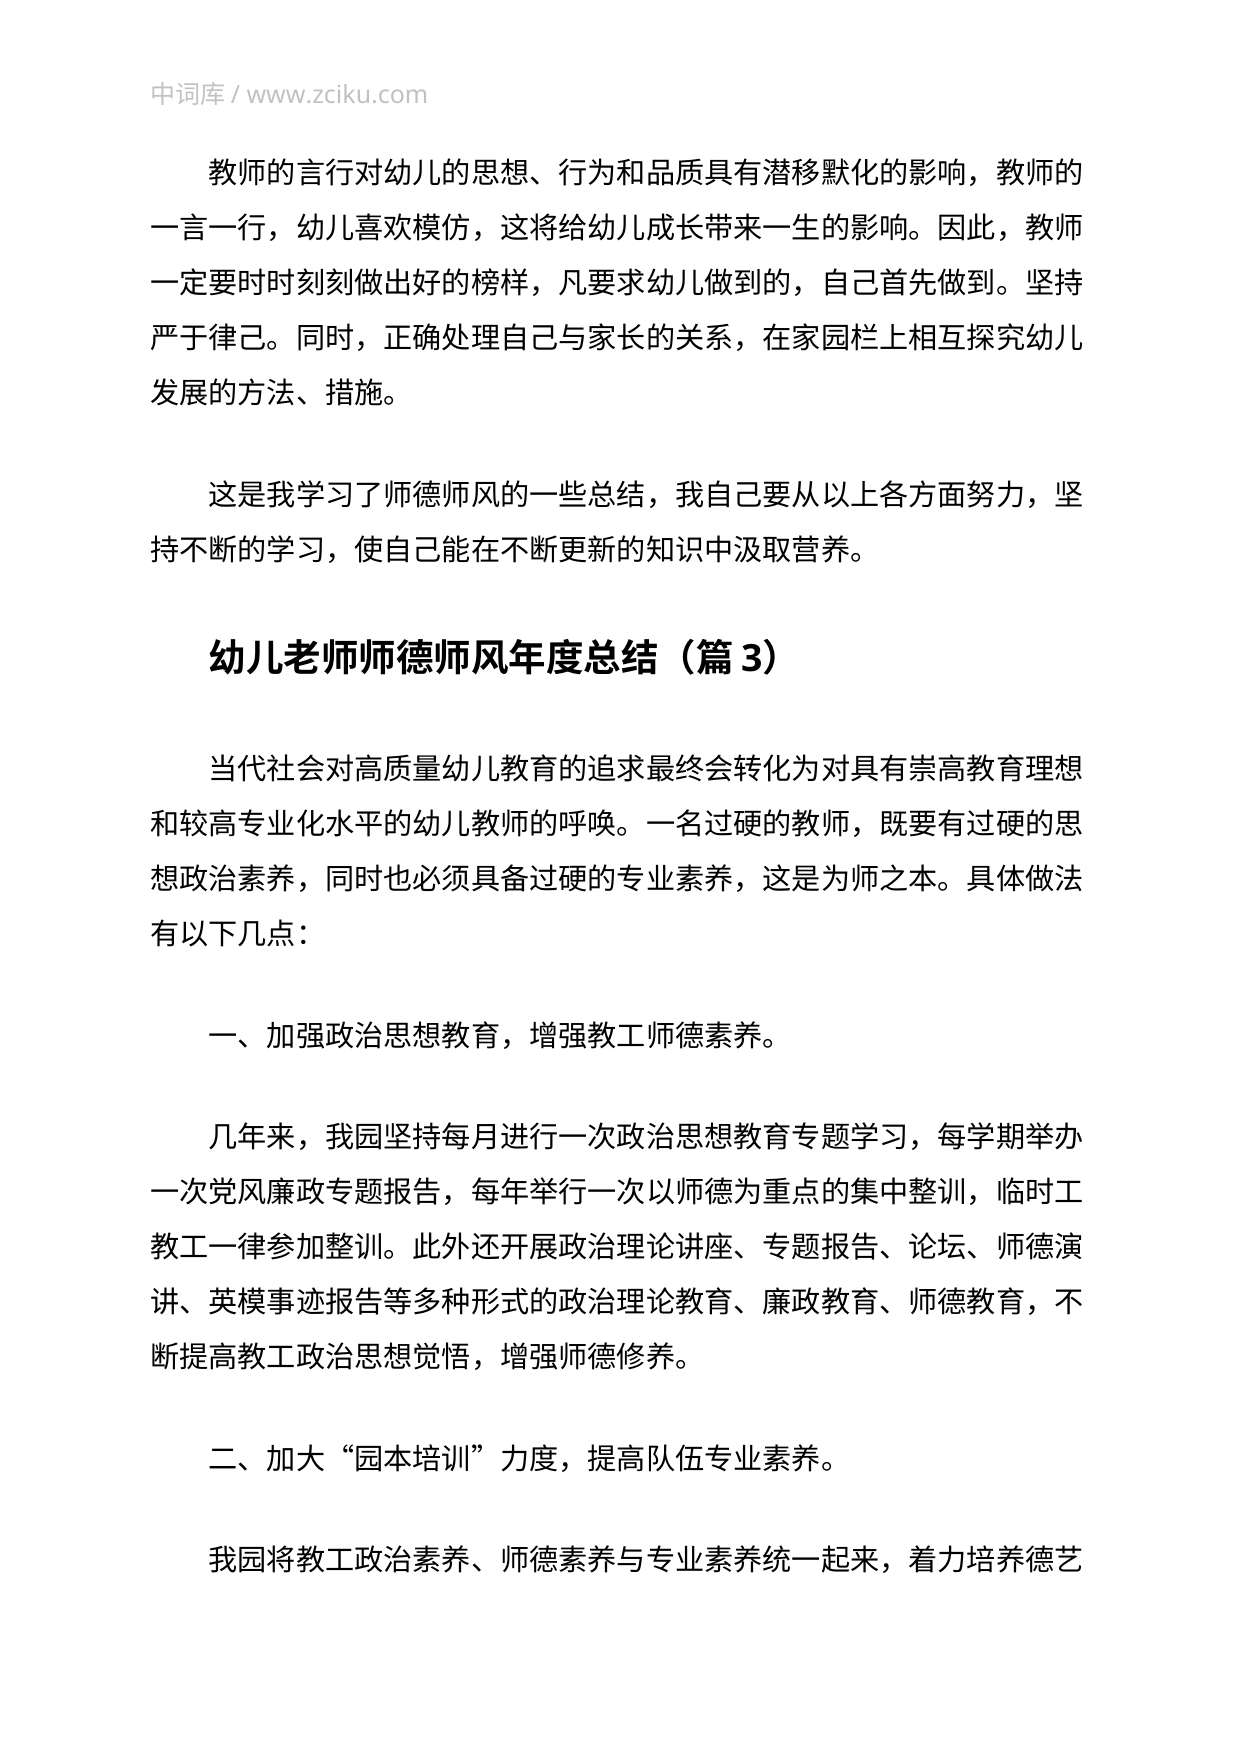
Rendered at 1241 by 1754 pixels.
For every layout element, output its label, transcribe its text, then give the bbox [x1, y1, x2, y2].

text 幼儿老师师德师风年度总结（篇3） [150, 628, 1090, 682]
text 二、加大“园本培训”力度，提高队伍专业素养。 [150, 1435, 1090, 1477]
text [150, 1537, 1090, 1579]
text 教师的言行对幼儿的思想、行为和品质具有潜移默化的影响，教师的一言一行，幼儿喜欢模仿，这将给幼儿成长带来一生的影响。因此，教师一定要时时刻刻做出好的榜样，凡要求幼儿做到的，自己首先做到。坚持严于律己。同时，正确处理自己与家长的关系，在家园栏上相互探究幼儿发展的方法、措施。 [150, 150, 1090, 412]
text 几年来，我园坚持每月进行一次政治思想教育专题学习，每学期举办一次党风廉政专题报告，每年举行一次以师德为重点的集中整训，临时工教工一律参加整训。此外还开展政治理论讲座、专题报告、论坛、师德演讲、英模事迹报告等多种形式的政治理论教育、廉政教育、师德教育，不断提高教工政治思想觉悟，增强师德修养。 [150, 1114, 1090, 1376]
text 这是我学习了师德师风的一些总结，我自己要从以上各方面努力，坚持不断的学习，使自己能在不断更新的知识中汲取营养。 [150, 471, 1090, 568]
text 当代社会对高质量幼儿教育的追求最终会转化为对具有崇高教育理想和较高专业化水平的幼儿教师的呼唤。一名过硬的教师，既要有过硬的思想政治素养，同时也必须具备过硬的专业素养，这是为师之本。具体做法有以下几点： [150, 746, 1090, 953]
text 一、加强政治思想教育，增强教工师德素养。 [150, 1012, 1090, 1054]
